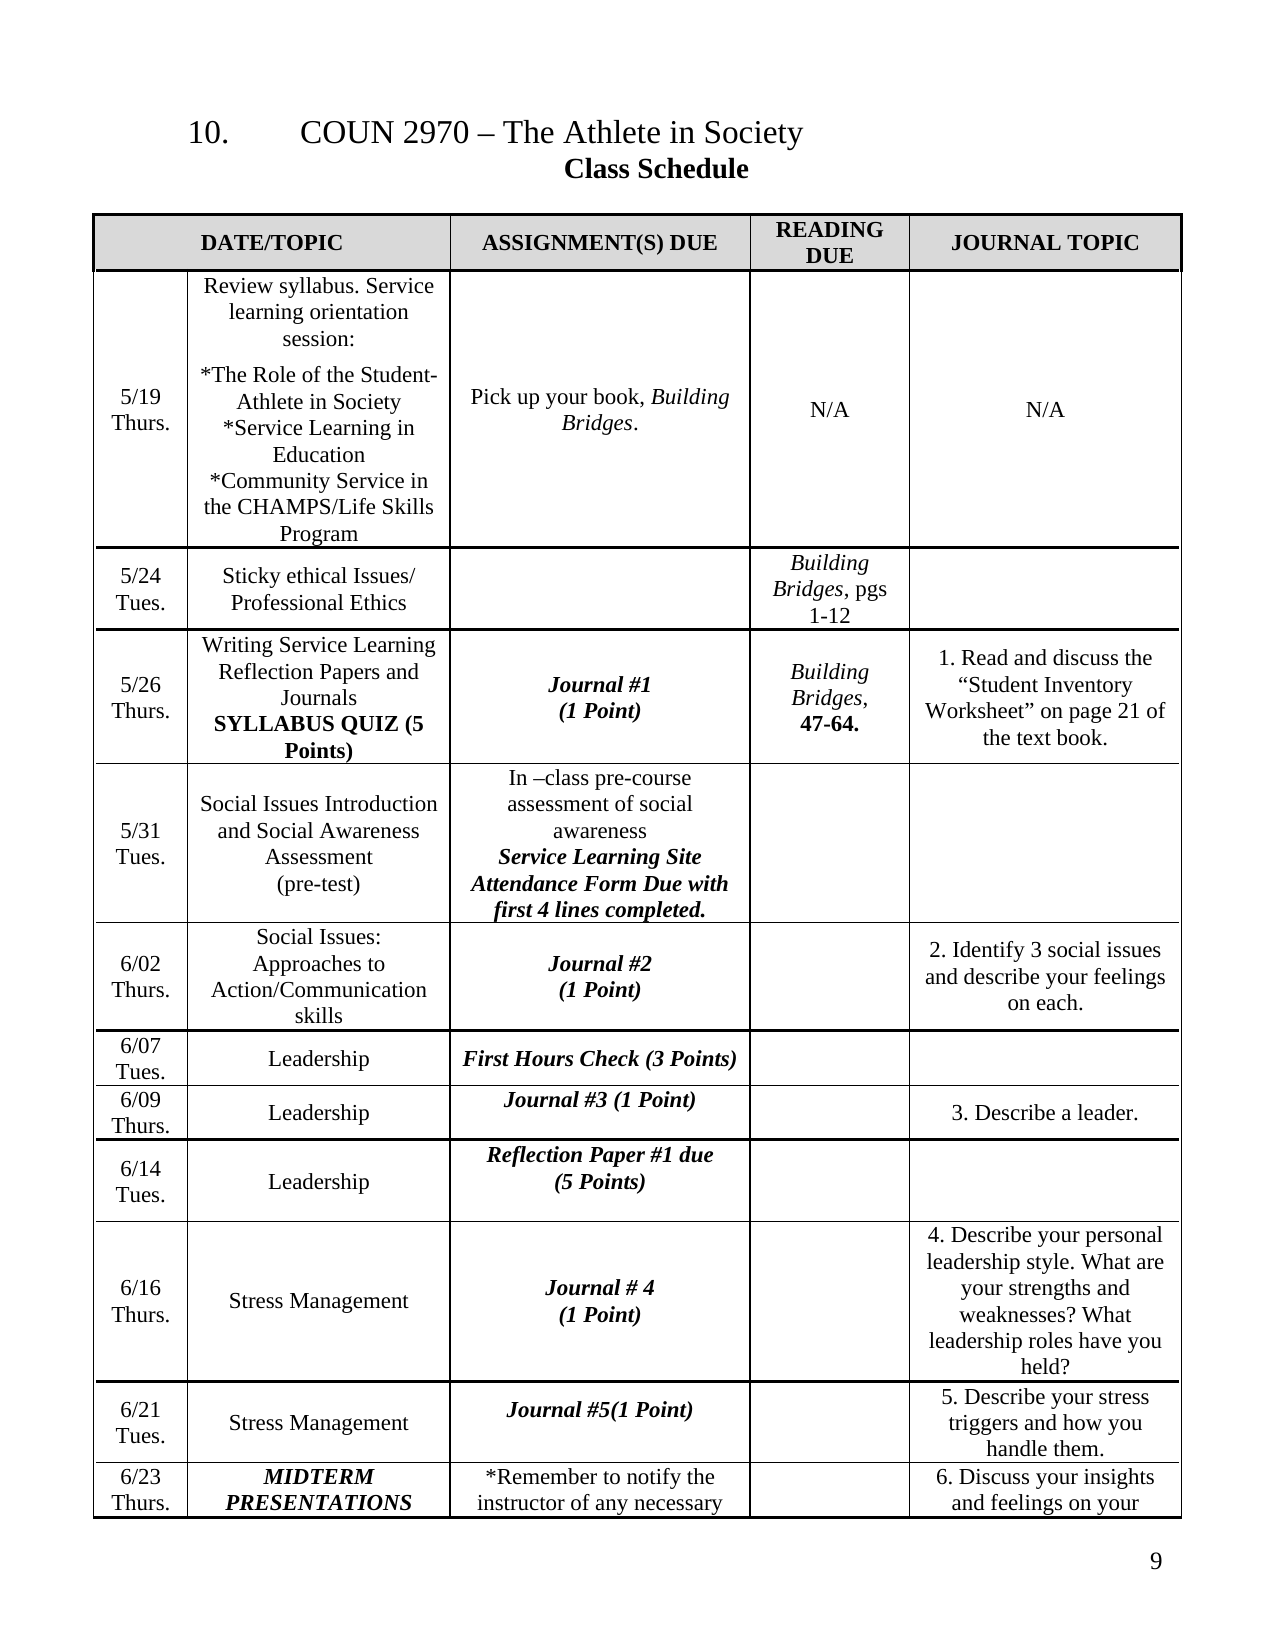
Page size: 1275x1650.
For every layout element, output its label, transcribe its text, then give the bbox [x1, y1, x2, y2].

table_cell Journal #2 (1 Point) [451, 923, 749, 1029]
table_cell Leadership [188, 1086, 449, 1138]
table_cell [910, 1138, 1181, 1221]
table_cell [751, 1086, 909, 1138]
table_cell 2. Identify 3 social issues and describe your feelings on each. [910, 922, 1181, 1029]
table_cell Stress Management [188, 1383, 449, 1462]
table_cell 6/16 Thurs. [94, 1221, 187, 1380]
table_cell 6/14 Tues. [94, 1138, 187, 1221]
table_cell 5/24 Tues. [94, 546, 187, 628]
table_cell [751, 764, 909, 922]
table_cell Stress Management [188, 1222, 449, 1380]
table_cell 4. Describe your personal leadership style. What are your strengths and weaknesses? What leadership roles have you held? [910, 1221, 1181, 1380]
table_cell 5/31 Tues. [94, 763, 187, 922]
table_cell [451, 549, 749, 628]
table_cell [188, 1463, 449, 1516]
table_cell 6/21 Tues. [94, 1380, 187, 1462]
table_cell [751, 1141, 909, 1221]
table_cell 5/19 Thurs. [94, 269, 187, 546]
table_cell Reflection Paper #1 due (5 Points) [451, 1141, 749, 1221]
table_cell N/A [910, 269, 1181, 546]
subtitle Class Schedule [150, 151, 1162, 184]
table_cell 5. Describe your stress triggers and how you handle them. [910, 1380, 1181, 1462]
table_cell [751, 1032, 909, 1084]
table_cell [751, 1383, 909, 1462]
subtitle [187, 112, 1162, 151]
table_cell Journal #3 (1 Point) [451, 1086, 749, 1138]
table_cell [910, 546, 1181, 628]
table_cell 3. Describe a leader. [910, 1085, 1181, 1138]
table_cell [910, 1029, 1181, 1084]
table_cell In –class pre-course assessment of social awareness Service Learning Site Attendance Form Due with first 4 lines completed. [451, 764, 749, 922]
table_cell Social Issues: Approaches to Action/Communication skills [188, 923, 449, 1029]
table_cell Leadership [188, 1032, 449, 1084]
table_cell N/A [751, 272, 909, 546]
table_cell 6/09 Thurs. [94, 1085, 187, 1138]
table_cell Pick up your book, Building Bridges. [451, 272, 749, 546]
table_header ASSIGNMENT(S) DUE [451, 216, 750, 269]
table_cell Building Bridges, 47-64. [751, 631, 909, 763]
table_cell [451, 1463, 749, 1516]
table_cell 6/02 Thurs. [94, 922, 187, 1029]
table_cell [751, 1222, 909, 1380]
table_cell Building Bridges, pgs 1-12 [751, 549, 909, 628]
table_cell Journal #5(1 Point) [451, 1383, 749, 1462]
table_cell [910, 1462, 1181, 1516]
table_cell Leadership [188, 1141, 449, 1221]
table_cell Sticky ethical Issues/ Professional Ethics [188, 549, 449, 628]
table_cell Journal # 4 (1 Point) [451, 1222, 749, 1380]
table_cell 5/26 Thurs. [94, 628, 187, 763]
table_cell Review syllabus. Service learning orientation session: *The Role of the Student-Athlete in Society *Service Learning in Education *Community Service in the CHAMPS/Life Skills Program [188, 272, 449, 546]
table_header READING DUE [751, 216, 909, 269]
table_header JOURNAL TOPIC [910, 216, 1180, 269]
table_cell 6/07 Tues. [94, 1029, 187, 1084]
table_cell Journal #1 (1 Point) [451, 631, 749, 763]
table_cell Writing Service Learning Reflection Papers and Journals SYLLABUS QUIZ (5 Points) [188, 631, 449, 763]
table_cell [910, 763, 1181, 922]
table_cell [751, 923, 909, 1029]
table_cell [751, 1463, 909, 1516]
table_header DATE/TOPIC [95, 216, 450, 269]
table_cell 6/23 Thurs. [94, 1462, 187, 1516]
table_cell First Hours Check (3 Points) [451, 1032, 749, 1084]
table_cell 1. Read and discuss the “Student Inventory Worksheet” on page 21 of the text book. [910, 628, 1181, 763]
table_cell Social Issues Introduction and Social Awareness Assessment (pre-test) [188, 764, 449, 922]
